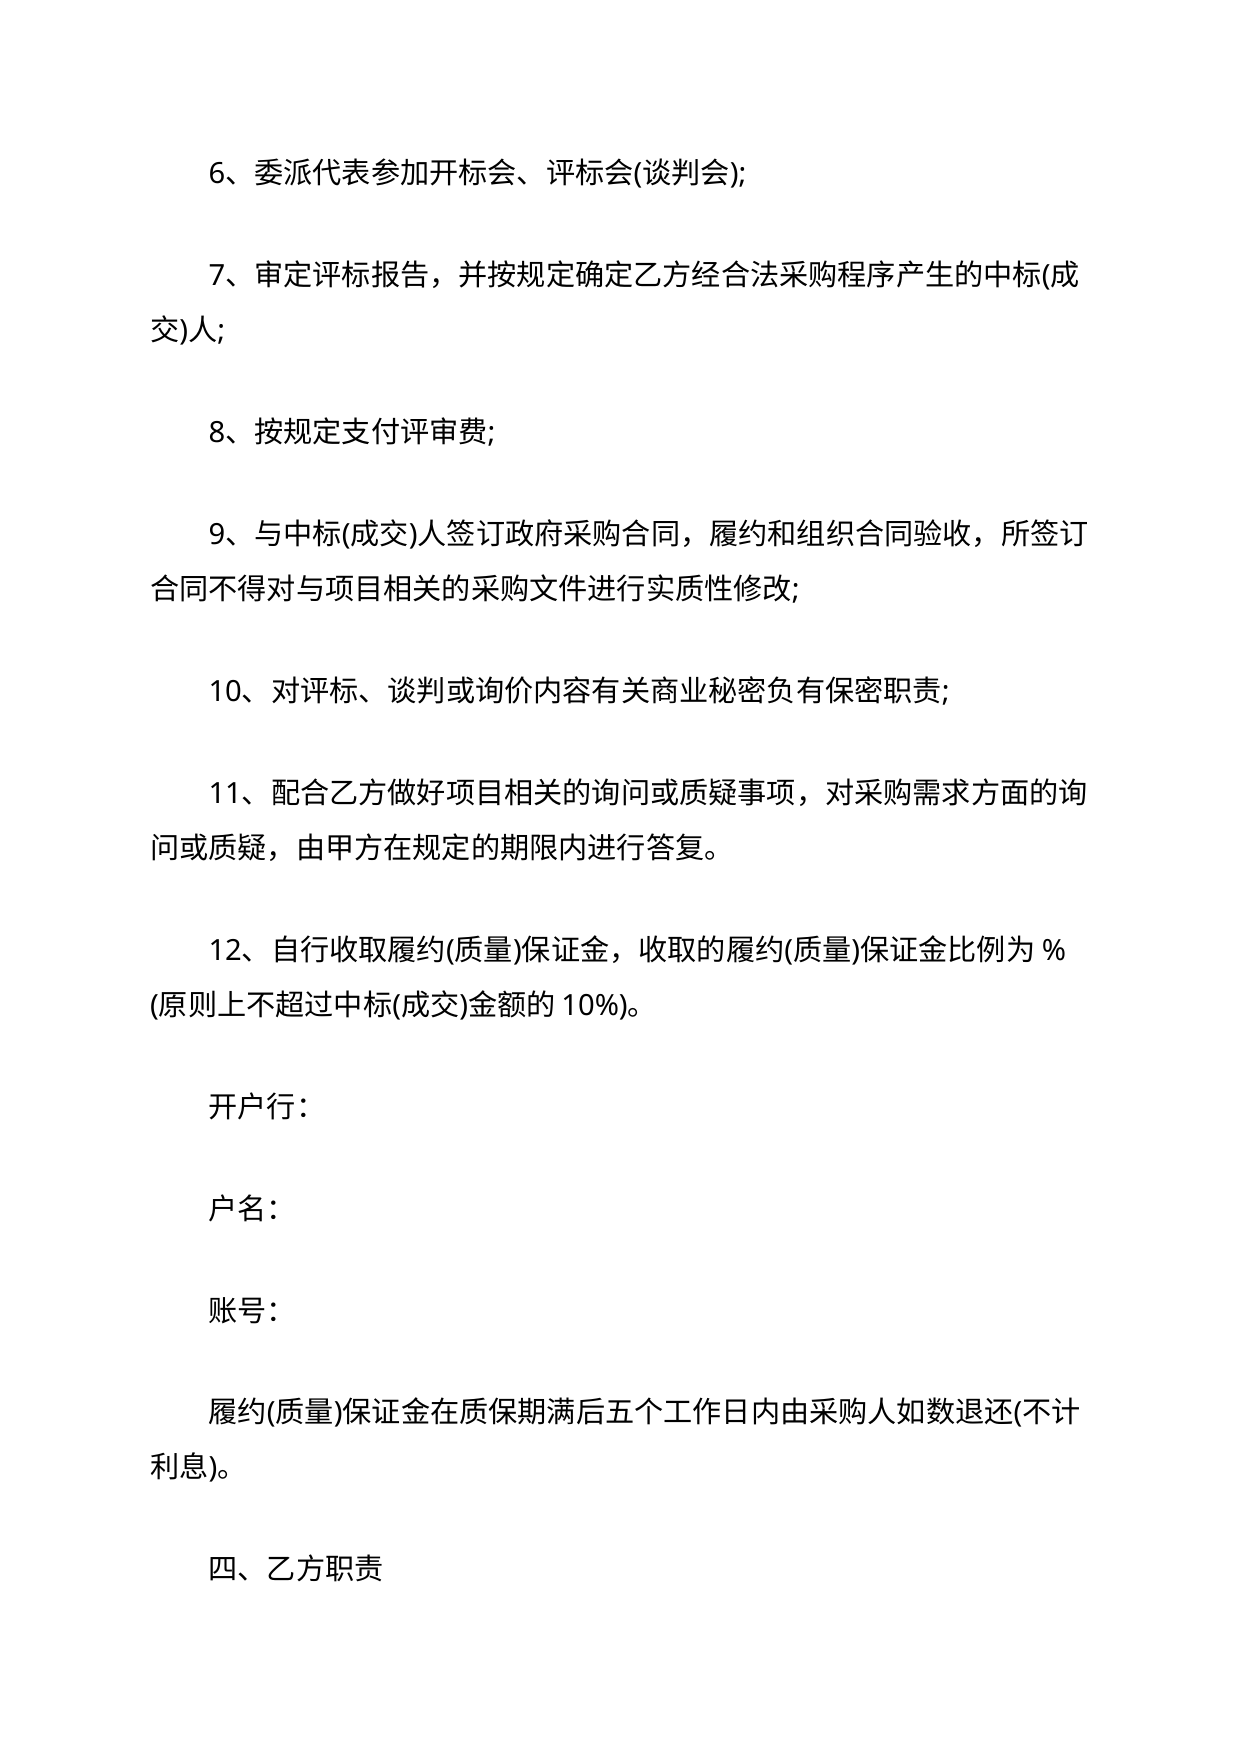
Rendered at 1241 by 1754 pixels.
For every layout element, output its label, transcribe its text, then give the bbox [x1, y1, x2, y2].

text 9、与中标(成交)人签订政府采购合同，履约和组织合同验收，所签订合同不得对与项目相关的采购文件进行实质性修改; [150, 511, 1090, 608]
text 7、审定评标报告，并按规定确定乙方经合法采购程序产生的中标(成交)人; [150, 252, 1090, 349]
text 10、对评标、谈判或询价内容有关商业秘密负有保密职责; [150, 668, 1090, 710]
text 6、委派代表参加开标会、评标会(谈判会); [150, 150, 1090, 192]
text 11、配合乙方做好项目相关的询问或质疑事项，对采购需求方面的询问或质疑，由甲方在规定的期限内进行答复。 [150, 770, 1090, 867]
text 开户行： [150, 1084, 1090, 1126]
text 8、按规定支付评审费; [150, 409, 1090, 451]
text 账号： [150, 1287, 1090, 1329]
text 四、乙方职责 [150, 1546, 1090, 1588]
text 户名： [150, 1185, 1090, 1228]
text 履约(质量)保证金在质保期满后五个工作日内由采购人如数退还(不计利息)。 [150, 1389, 1090, 1486]
text 12、自行收取履约(质量)保证金，收取的履约(质量)保证金比例为 %(原则上不超过中标(成交)金额的10%)。 [150, 927, 1090, 1024]
